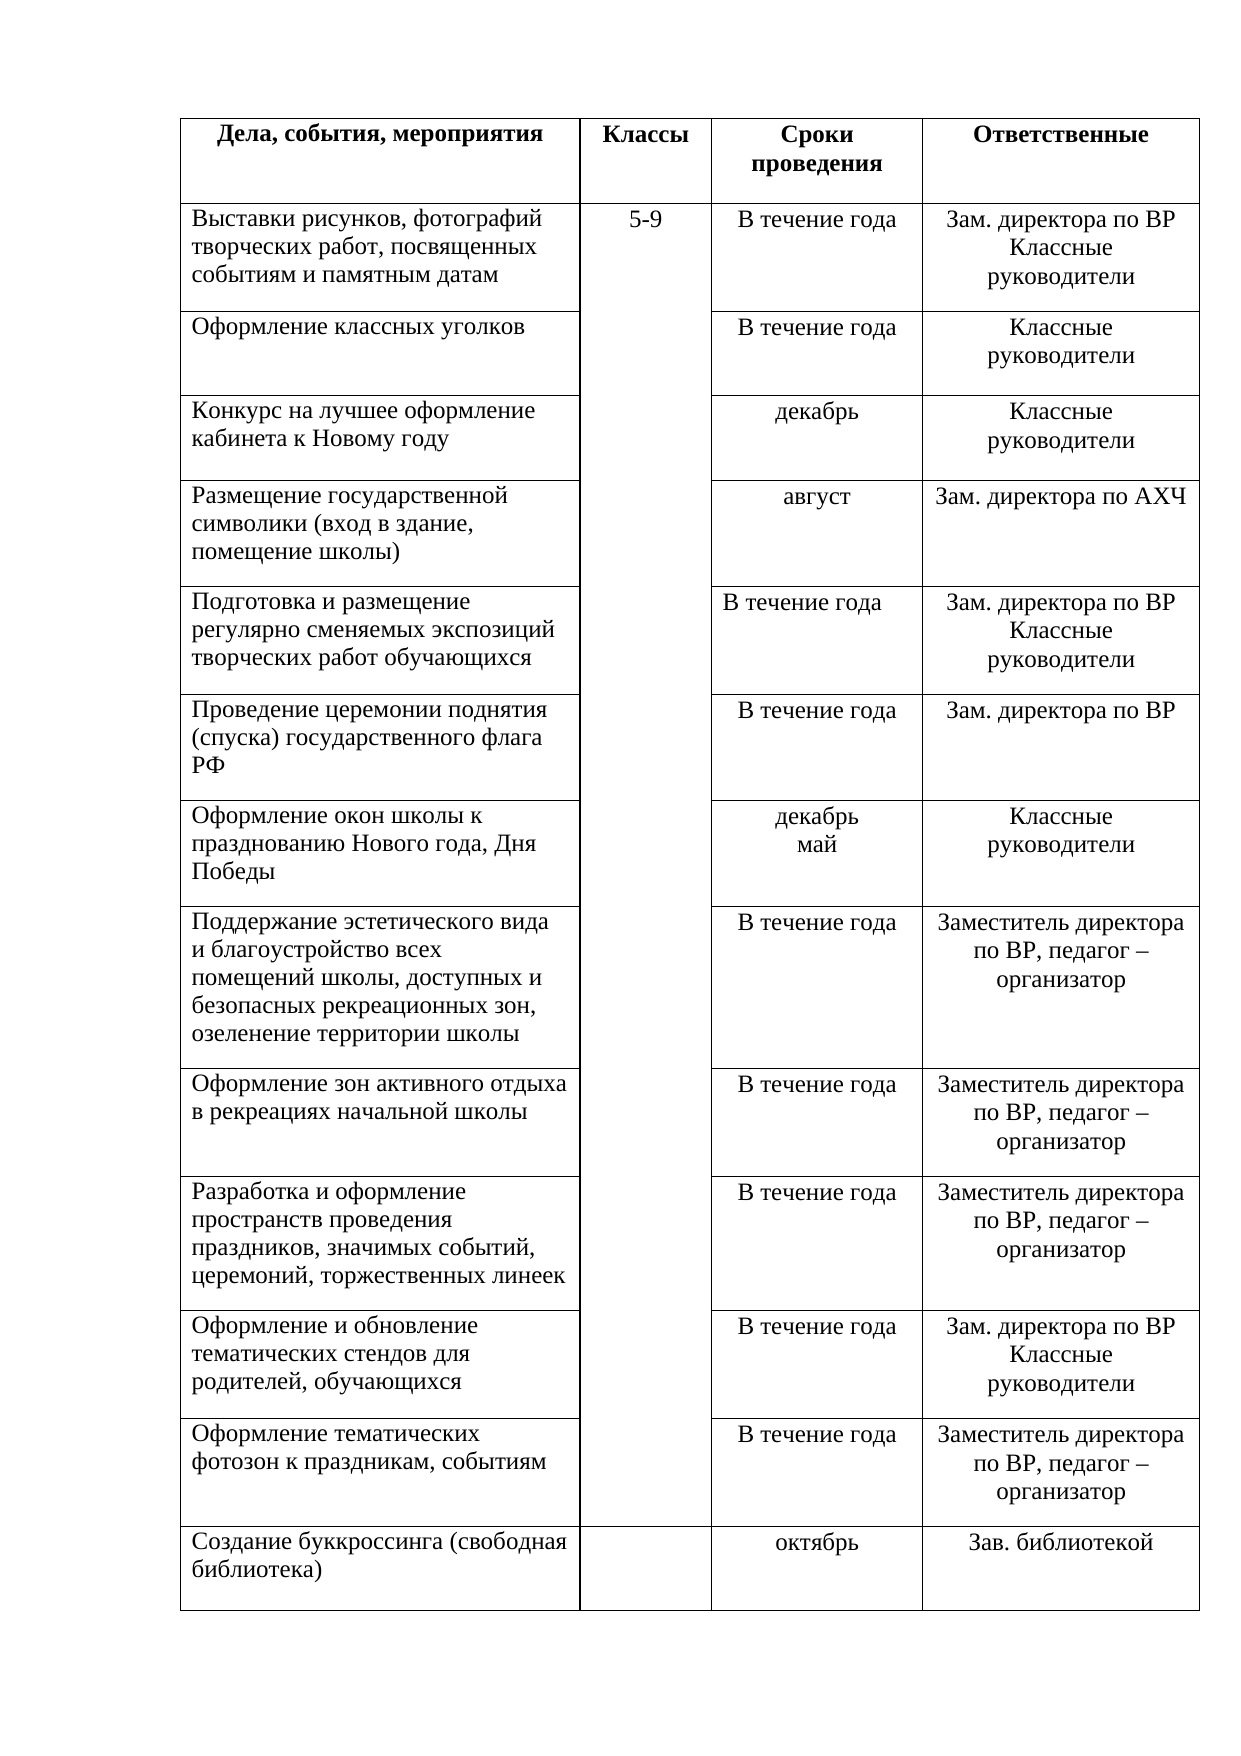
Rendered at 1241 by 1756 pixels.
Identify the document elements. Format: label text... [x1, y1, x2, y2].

table_cell Подготовка и размещение регулярно сменяемых экспозиций творческих работ обучающихся [181, 587, 579, 694]
table_cell Выставки рисунков, фотографий творческих работ, посвященных событиям и памятным датам [181, 204, 579, 311]
table_cell Дела, события, мероприятия [181, 119, 579, 203]
table_cell Проведение церемонии поднятия (спуска) государственного флага РФ [181, 695, 579, 800]
table_cell Зам. директора по ВР Классные руководители [923, 1311, 1199, 1418]
table_cell В течение года [712, 1177, 922, 1310]
table_cell В течение года [712, 1069, 922, 1176]
table_cell август [712, 481, 922, 586]
table_cell Зав. библиотекой [923, 1527, 1199, 1610]
table_cell В течение года [712, 1419, 922, 1526]
table_cell Поддержание эстетического вида и благоустройство всех помещений школы, доступных и безопасных рекреационных зон, озеленение территории школы [181, 907, 579, 1068]
table_cell В течение года [712, 587, 922, 694]
table_cell Оформление зон активного отдыха в рекреациях начальной школы [181, 1069, 579, 1176]
table_cell Зам. директора по ВР Классные руководители [923, 587, 1199, 694]
table_cell Зам. директора по АХЧ [923, 481, 1199, 586]
table_cell Классные руководители [923, 312, 1199, 395]
table_cell декабрь май [712, 801, 922, 906]
table_cell Создание буккроссинга (свободная библиотека) [181, 1527, 579, 1610]
table_cell Заместитель директора по ВР, педагог – организатор [923, 907, 1199, 1068]
table_cell [581, 1527, 711, 1610]
table_cell Сроки проведения [712, 119, 922, 203]
table_cell В течение года [712, 312, 922, 395]
table_cell Ответственные [923, 119, 1199, 203]
table_cell В течение года [712, 1311, 922, 1418]
table_cell Классы [581, 119, 711, 203]
table_cell В течение года [712, 204, 922, 311]
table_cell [923, 1419, 1199, 1526]
table_cell В течение года [712, 907, 922, 1068]
table_cell декабрь [712, 396, 922, 480]
table_cell В течение года [712, 695, 922, 800]
table_cell Конкурс на лучшее оформление кабинета к Новому году [181, 396, 579, 480]
table_cell Классные руководители [923, 396, 1199, 480]
table_cell Размещение государственной символики (вход в здание, помещение школы) [181, 481, 579, 586]
table_cell Оформление и обновление тематических стендов для родителей, обучающихся [181, 1311, 579, 1418]
table_cell Зам. директора по ВР Классные руководители [923, 204, 1199, 311]
table_cell Разработка и оформление пространств проведения праздников, значимых событий, церемоний, торжественных линеек [181, 1177, 579, 1310]
table_cell Заместитель директора по ВР, педагог – организатор [923, 1069, 1199, 1176]
table_cell Классные руководители [923, 801, 1199, 906]
table_cell Заместитель директора по ВР, педагог – организатор [923, 1177, 1199, 1310]
table_cell Оформление тематических фотозон к праздникам, событиям [181, 1419, 579, 1526]
table_cell Зам. директора по ВР [923, 695, 1199, 800]
table_cell Оформление окон школы к празднованию Нового года, Дня Победы [181, 801, 579, 906]
table_cell октябрь [712, 1527, 922, 1610]
table_cell 5-9 [581, 204, 711, 1526]
table_cell Оформление классных уголков [181, 312, 579, 395]
